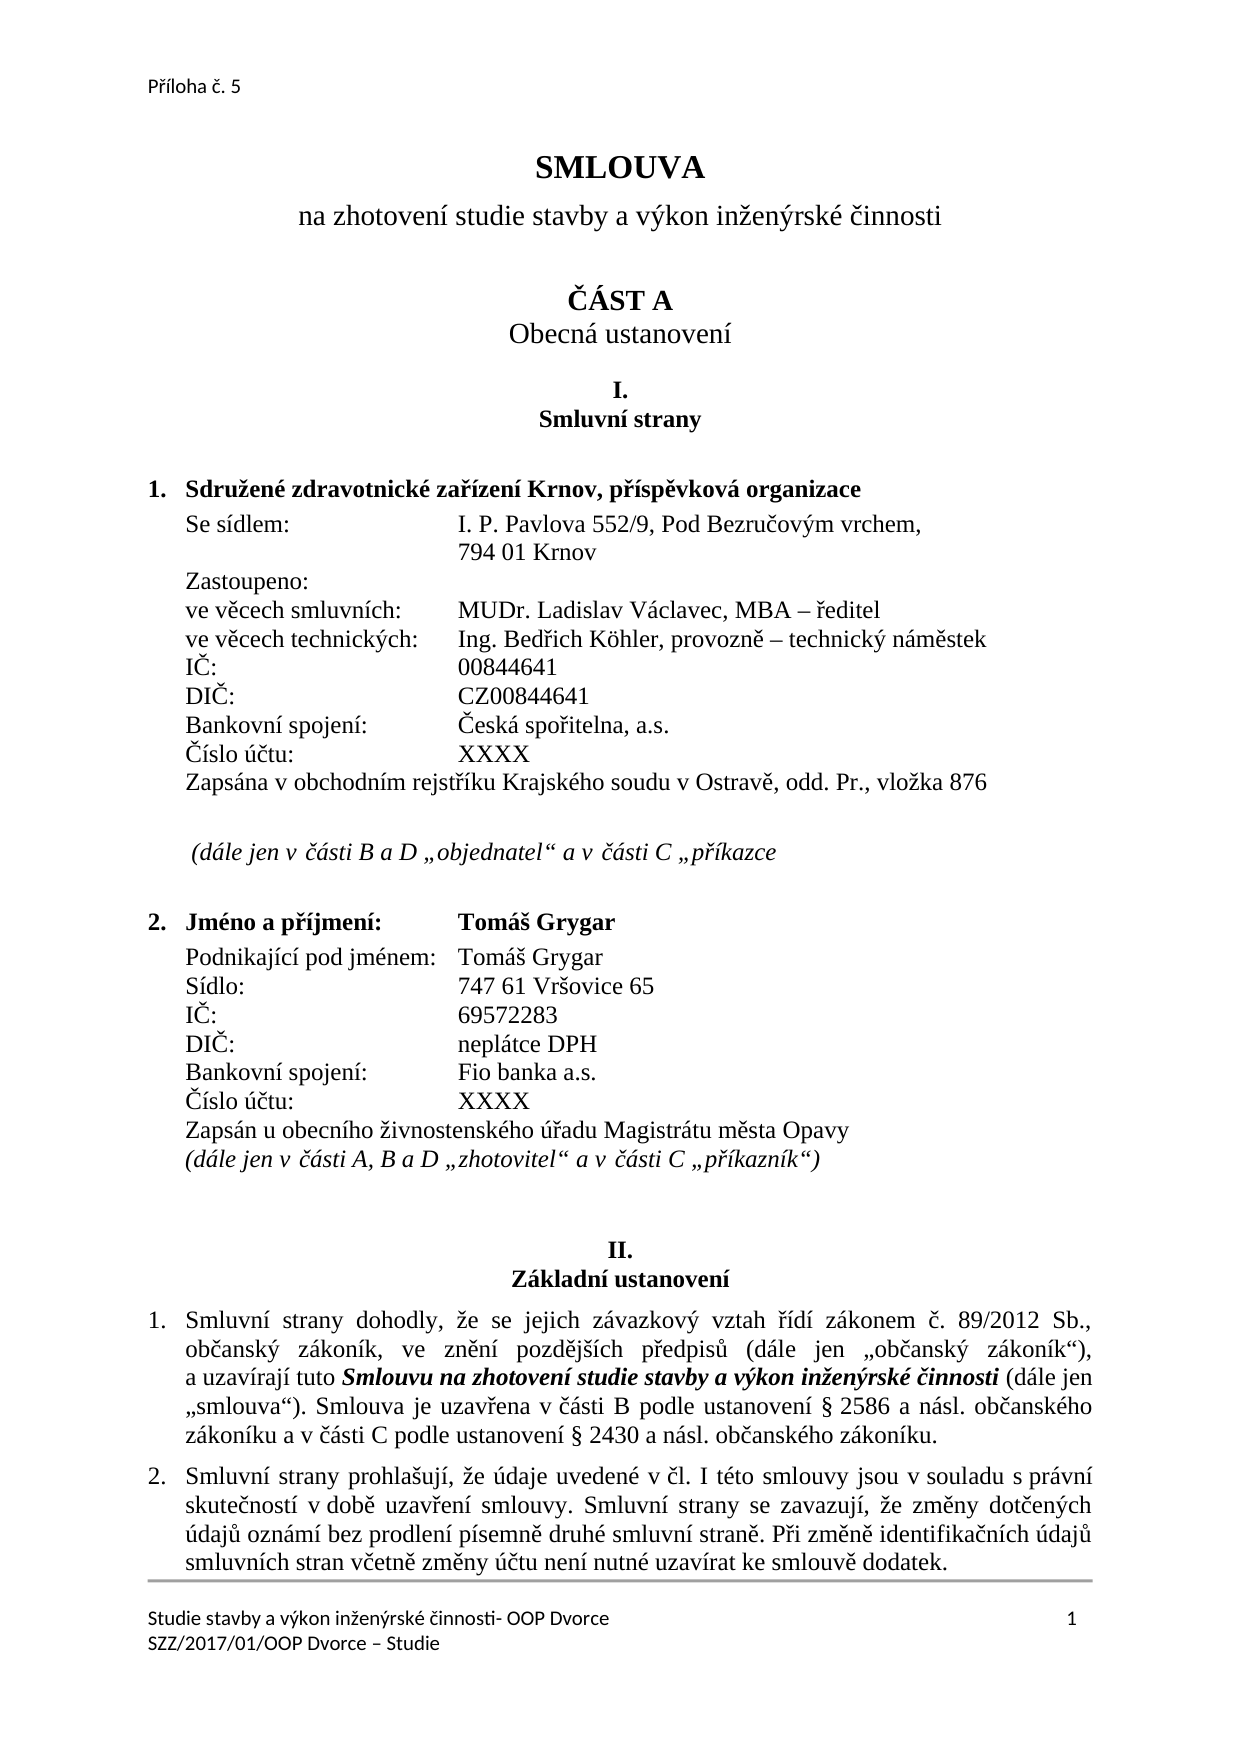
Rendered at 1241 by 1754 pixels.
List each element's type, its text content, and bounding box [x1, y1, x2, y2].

text na zhotovení studie stavby a výkon inženýrské činnosti [148, 198, 1093, 232]
text Bankovní spojení: Fio banka a.s. [185, 1057, 1093, 1086]
text Zapsán u obecního živnostenského úřadu Magistrátu města Opavy [185, 1115, 1093, 1144]
text Sídlo: 747 61 Vršovice 65 [185, 971, 1093, 1000]
text I. [148, 375, 1093, 404]
list Jméno a příjmení: Tomáš Grygar [148, 907, 1093, 936]
text II. [148, 1235, 1093, 1264]
text 794 01 Krnov [185, 537, 1093, 566]
text Smluvní strany [148, 404, 1093, 432]
text ČÁST A [148, 283, 1093, 316]
text IČ: 00844641 [185, 652, 1093, 681]
text Podnikající pod jménem: Tomáš Grygar [185, 942, 1093, 971]
text DIČ: neplátce DPH [185, 1029, 1093, 1057]
list Sdružené zdravotnické zařízení Krnov, příspěvková organizace [148, 474, 1093, 502]
text Číslo účtu: XXXX [185, 739, 1093, 767]
text ve věcech technických: Ing. Bedřich Köhler, provozně – technický náměstek [185, 624, 1093, 652]
text Číslo účtu: XXXX [185, 1086, 1093, 1115]
list Smluvní strany dohodly, že se jejich závazkový vztah řídí zákonem č. 89/2012 Sb., občanský zákoník, ve znění pozdějších předpisů (dále jen „občanský zákoník“), a uzavírají tuto Smlouvu na zhotovení studie stavby a výkon inženýrské činnosti (dále jen „smlouva“). Smlouva je uzavřena v části B podle ustanovení § 2586 a násl. občanského zákoníku a v části C podle ustanovení § násl. občanského zákoníku. [148, 1305, 1093, 1449]
text Základní ustanovení [148, 1264, 1093, 1292]
text (dále jen v části B a D „objednatel“ a v části C „příkazce [185, 837, 1093, 866]
text Bankovní spojení: Česká spořitelna, a.s. [185, 710, 1093, 739]
text Zapsána v obchodním rejstříku Krajského soudu v Ostravě, odd. Pr., vložka 876 [185, 767, 1093, 796]
text Obecná ustanovení [148, 316, 1093, 350]
text Se sídlem: I. P. Pavlova 552/9, Pod Bezručovým vrchem, [185, 509, 1093, 537]
text ve věcech smluvních: MUDr. Ladislav Václavec, MBA – ředitel [185, 595, 1093, 624]
text Zastoupeno: [185, 566, 1093, 595]
text (dále jen v části A, B a D „zhotovitel“ a v části C „příkazník“) [185, 1144, 1093, 1172]
text IČ: 69572283 [185, 1000, 1093, 1029]
list Smluvní strany prohlašují, že údaje uvedené v čl. I této smlouvy jsou v souladu s právní skutečností v době uzavření smlouvy. Smluvní strany se zavazují, že změny dotčených údajů oznámí bez prodlení písemně druhé smluvní straně. Při změně identifikačních údajů smluvních stran včetně změny účtu není nutné uzavírat ke smlouvě dodatek. [148, 1461, 1093, 1576]
text SMLOUVA [148, 148, 1093, 186]
text DIČ: CZ00844641 [185, 681, 1093, 710]
